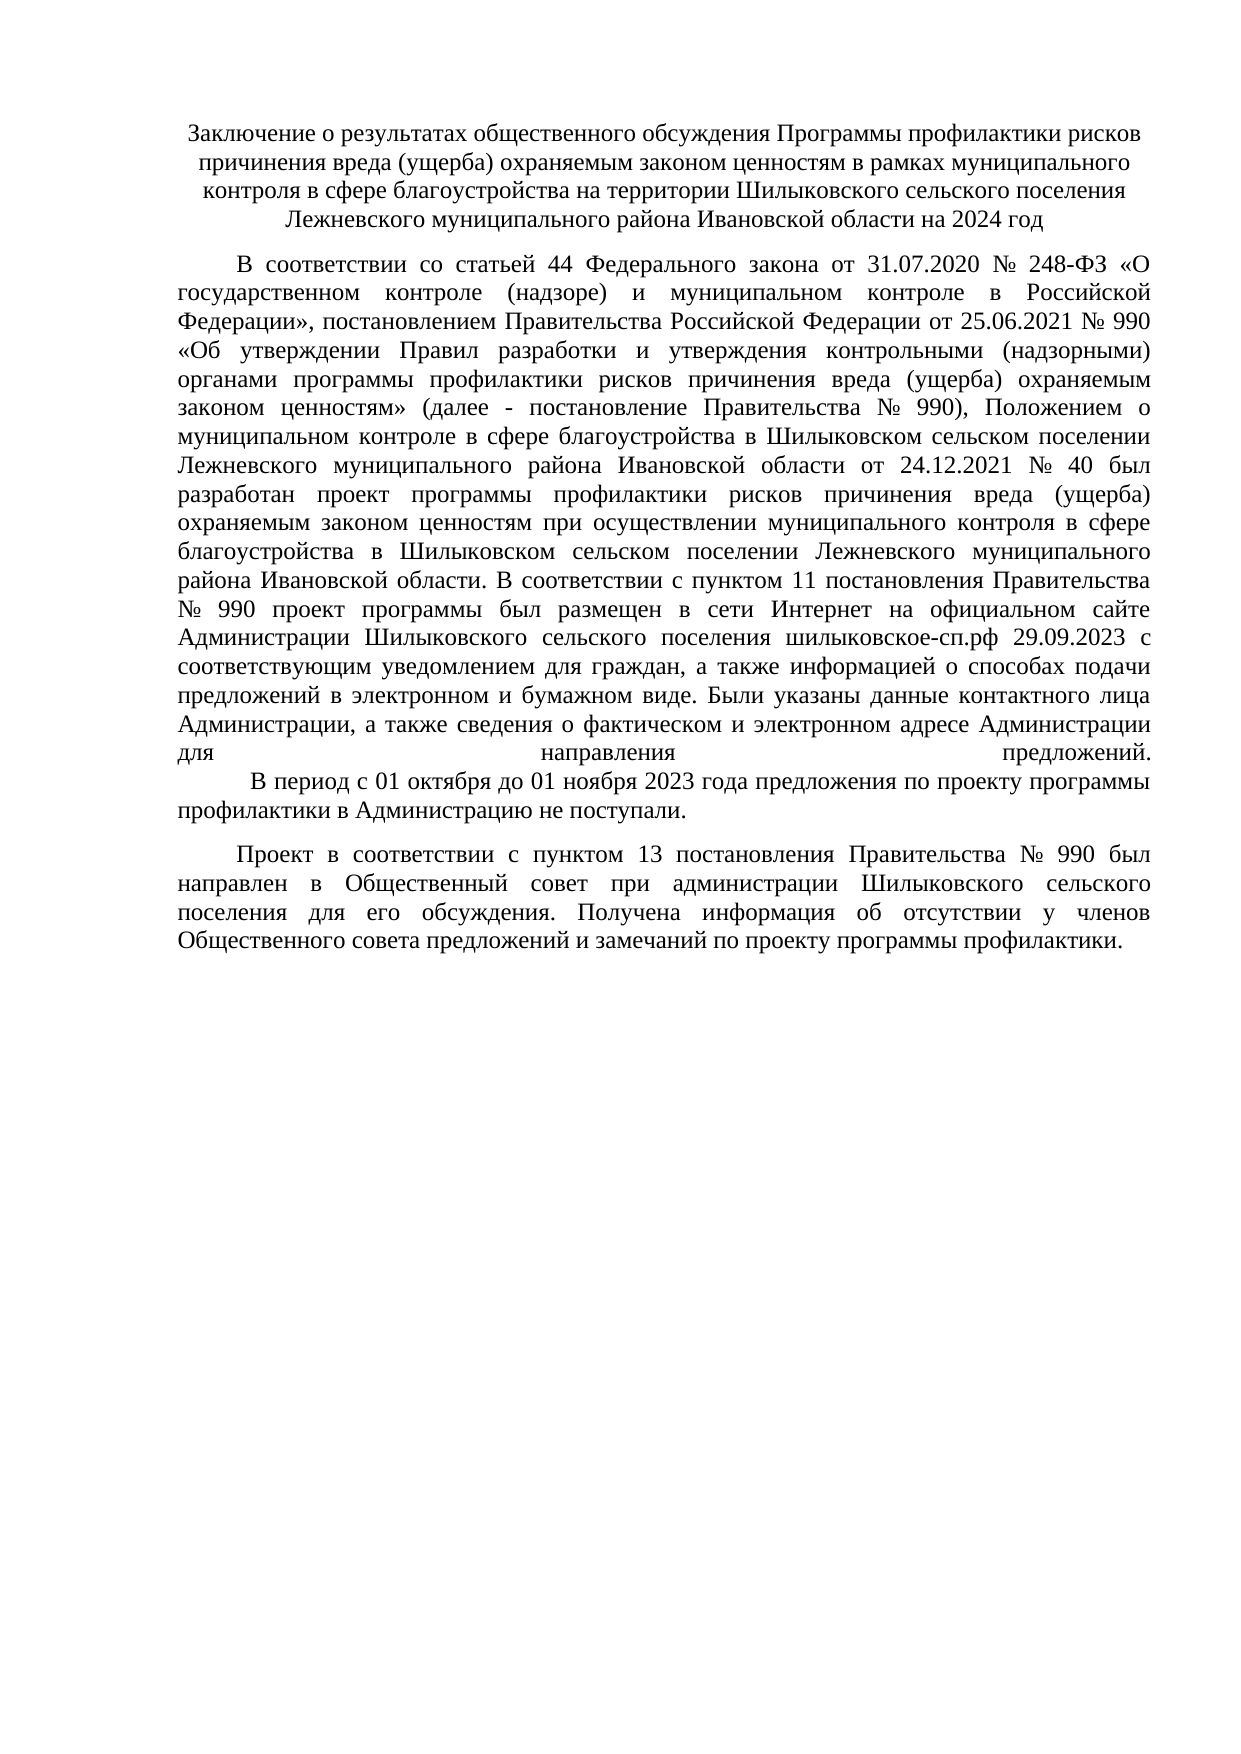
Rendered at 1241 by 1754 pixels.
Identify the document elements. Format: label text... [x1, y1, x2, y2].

text В соответствии со статьей 44 Федерального закона от 31.07.2020 № 248-ФЗ «О государственном контроле (надзоре) и муниципальном контроле в Российской Федерации», постановлением Правительства Российской Федерации от 25.06.2021 № 990 «Об утверждении Правил разработки и утверждения контрольными (надзорными) органами программы профилактики рисков причинения вреда (ущерба) охраняемым законом ценностям» (далее - постановление Правительства № 990), Положением о муниципальном контроле в сфере благоустройства в Шилыковском сельском поселении Лежневского муниципального района Ивановской области от 24.12.2021 № 40 был разработан проект программы профилактики рисков причинения вреда (ущерба) охраняемым законом ценностям при осуществлении муниципального контроля в сфере благоустройства в Шилыковском сельском поселении Лежневского муниципального района Ивановской области. В соответствии с пунктом 11 постановления Правительства № 990 проект программы был размещен в сети Интернет на официальном сайте Администрации Шилыковского сельского поселения шилыковское-сп.рф 29.09.2023 с соответствующим уведомлением для граждан, а также информацией о способах подачи предложений в электронном и бумажном виде. Были указаны данные контактного лица Администрации, а также сведения о фактическом и электронном адресе Администрации для направления предложений. В период с 01 октября до 01 ноября 2023 года предложения по проекту программы профилактики в Администрацию не поступали. [177, 249, 1152, 824]
text Проект в соответствии с пунктом 13 постановления Правительства № 990 был направлен в Общественный совет при администрации Шилыковского сельского поселения для его обсуждения. Получена информация об отсутствии у членов Общественного совета предложений и замечаний по проекту программы профилактики. [177, 839, 1152, 954]
text Заключение о результатах общественного обсуждения Программы профилактики рисков причинения вреда (ущерба) охраняемым законом ценностям в рамках муниципального контроля в сфере благоустройства на территории Шилыковского сельского поселения Лежневского муниципального района Ивановской области на 2024 год [177, 118, 1152, 233]
